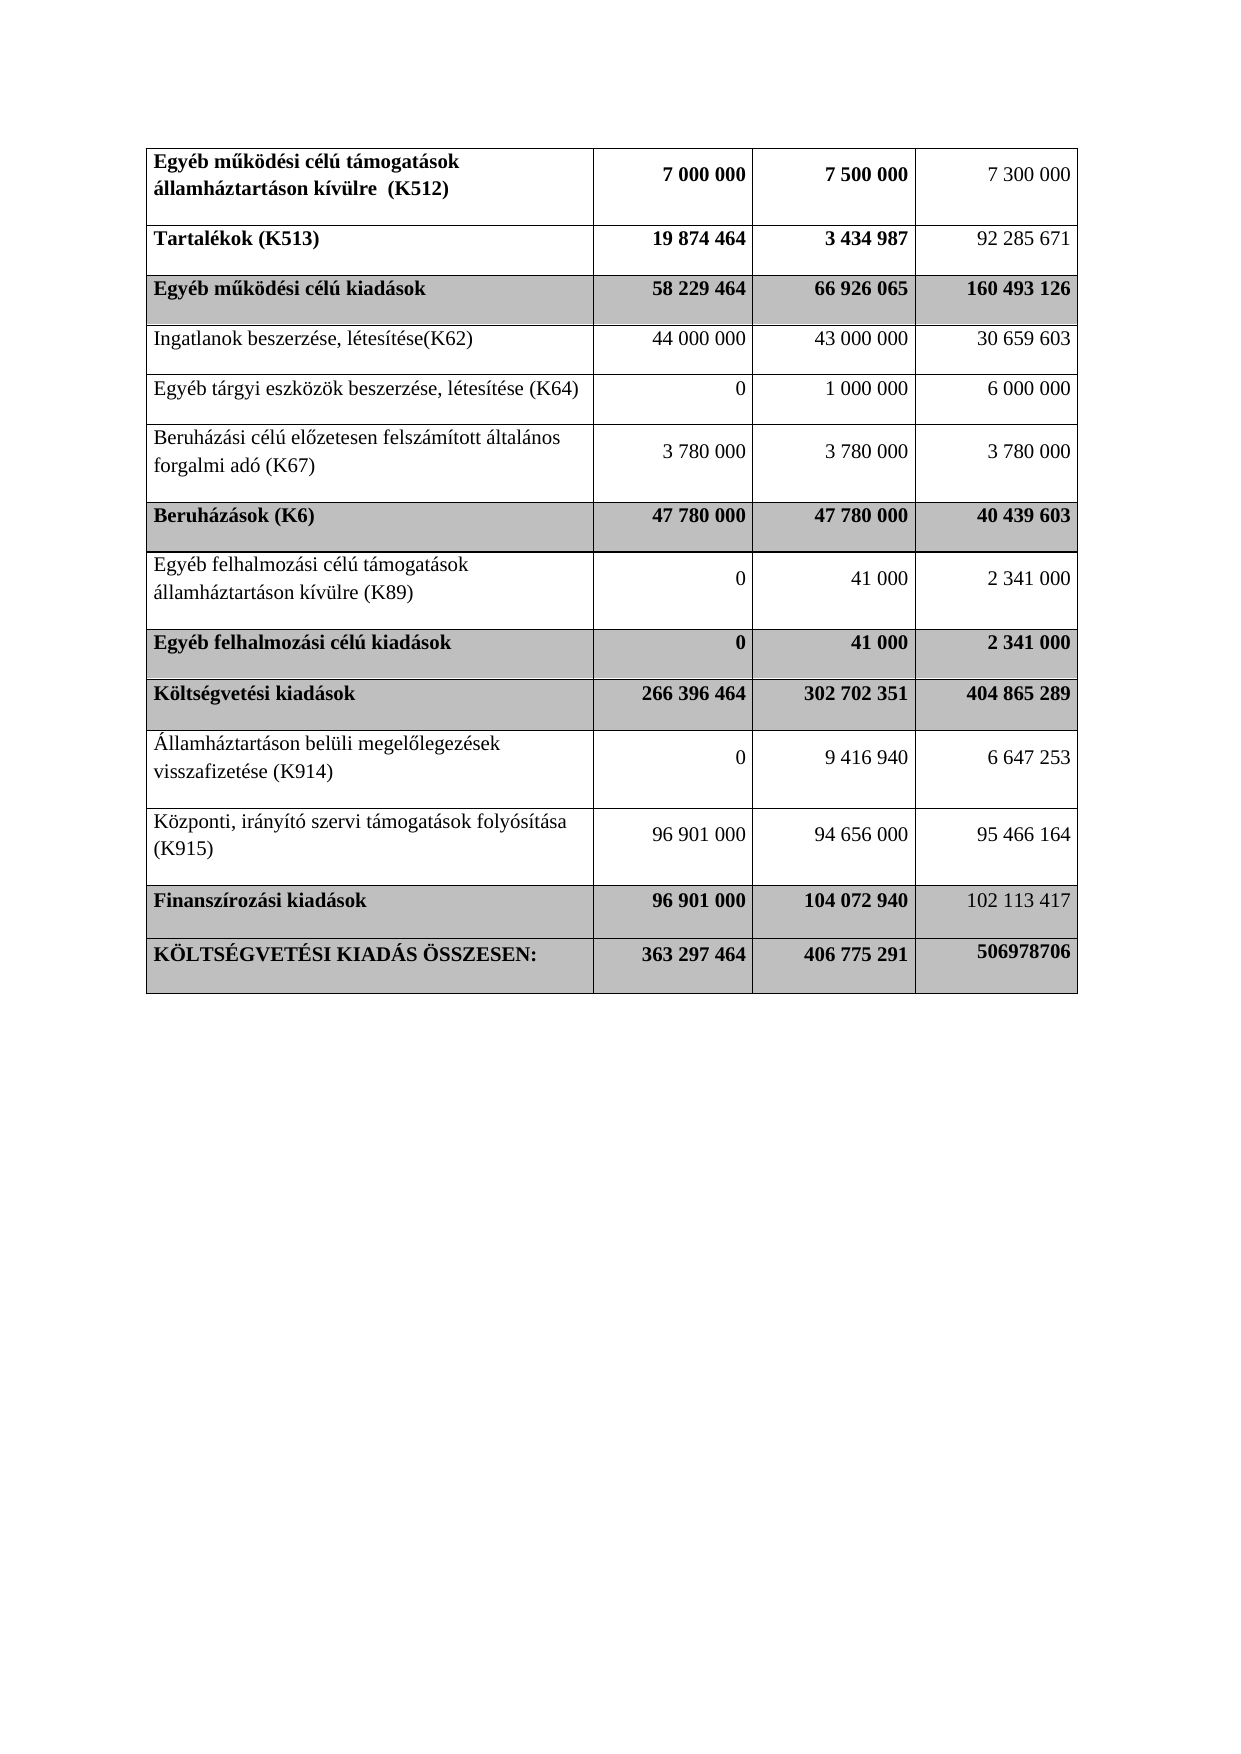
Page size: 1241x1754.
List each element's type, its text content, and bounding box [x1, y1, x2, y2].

table_cell 506978706 [916, 939, 1077, 993]
table_cell 160 493 126 [916, 276, 1077, 324]
table_cell 6 647 253 [916, 731, 1077, 807]
table_cell 0 [594, 375, 752, 424]
table_cell 40 439 603 [916, 503, 1077, 551]
table_cell Beruházások (K6) [147, 503, 593, 551]
table_cell Finanszírozási kiadások [147, 886, 593, 938]
table_cell 406 775 291 [753, 939, 915, 993]
table_cell 95 466 164 [916, 809, 1077, 885]
table_cell Egyéb működési célú kiadások [147, 276, 593, 324]
table_cell KÖLTSÉGVETÉSI KIADÁS ÖSSZESEN: [147, 939, 593, 993]
table_cell 58 229 464 [594, 276, 752, 324]
table_cell 96 901 000 [594, 809, 752, 885]
table_cell 363 297 464 [594, 939, 752, 993]
table_cell 94 656 000 [753, 809, 915, 885]
table_cell 96 901 000 [594, 886, 752, 938]
table_cell 66 926 065 [753, 276, 915, 324]
table_cell 3 780 000 [916, 425, 1077, 502]
table_cell 3 434 987 [753, 226, 915, 275]
table_cell 44 000 000 [594, 326, 752, 374]
table_cell Központi, irányító szervi támogatások folyósítása (K915) [147, 809, 593, 885]
table_cell 104 072 940 [753, 886, 915, 938]
table_cell 1 000 000 [753, 375, 915, 424]
table_cell 404 865 289 [916, 680, 1077, 730]
table_cell 3 780 000 [753, 425, 915, 502]
table_cell 47 780 000 [594, 503, 752, 551]
table_cell Egyéb tárgyi eszközök beszerzése, létesítése (K64) [147, 375, 593, 424]
table_cell 0 [594, 630, 752, 678]
table_cell Beruházási célú előzetesen felszámított általános forgalmi adó (K67) [147, 425, 593, 502]
table_cell 6 000 000 [916, 375, 1077, 424]
table_cell 19 874 464 [594, 226, 752, 275]
table_cell Ingatlanok beszerzése, létesítése(K62) [147, 326, 593, 374]
table_cell Egyéb felhalmozási célú támogatások államháztartáson kívülre (K89) [147, 553, 593, 629]
table_cell 7 300 000 [916, 149, 1077, 225]
table_cell 7 000 000 [594, 149, 752, 225]
table_cell 0 [594, 553, 752, 629]
table_cell 41 000 [753, 553, 915, 629]
table_cell 41 000 [753, 630, 915, 678]
table_cell 302 702 351 [753, 680, 915, 730]
table_cell 43 000 000 [753, 326, 915, 374]
table_cell Államháztartáson belüli megelőlegezések visszafizetése (K914) [147, 731, 593, 807]
table_cell 92 285 671 [916, 226, 1077, 275]
table_cell 2 341 000 [916, 553, 1077, 629]
table_cell Egyéb felhalmozási célú kiadások [147, 630, 593, 678]
table_cell 0 [594, 731, 752, 807]
table_cell Költségvetési kiadások [147, 680, 593, 730]
table_cell 30 659 603 [916, 326, 1077, 374]
table_cell 9 416 940 [753, 731, 915, 807]
table_cell Egyéb működési célú támogatások államháztartáson kívülre (K512) [147, 149, 593, 225]
table_cell 2 341 000 [916, 630, 1077, 678]
table_cell 266 396 464 [594, 680, 752, 730]
table_cell 102 113 417 [916, 886, 1077, 938]
table_cell 47 780 000 [753, 503, 915, 551]
table_cell Tartalékok (K513) [147, 226, 593, 275]
table_cell 7 500 000 [753, 149, 915, 225]
table_cell 3 780 000 [594, 425, 752, 502]
